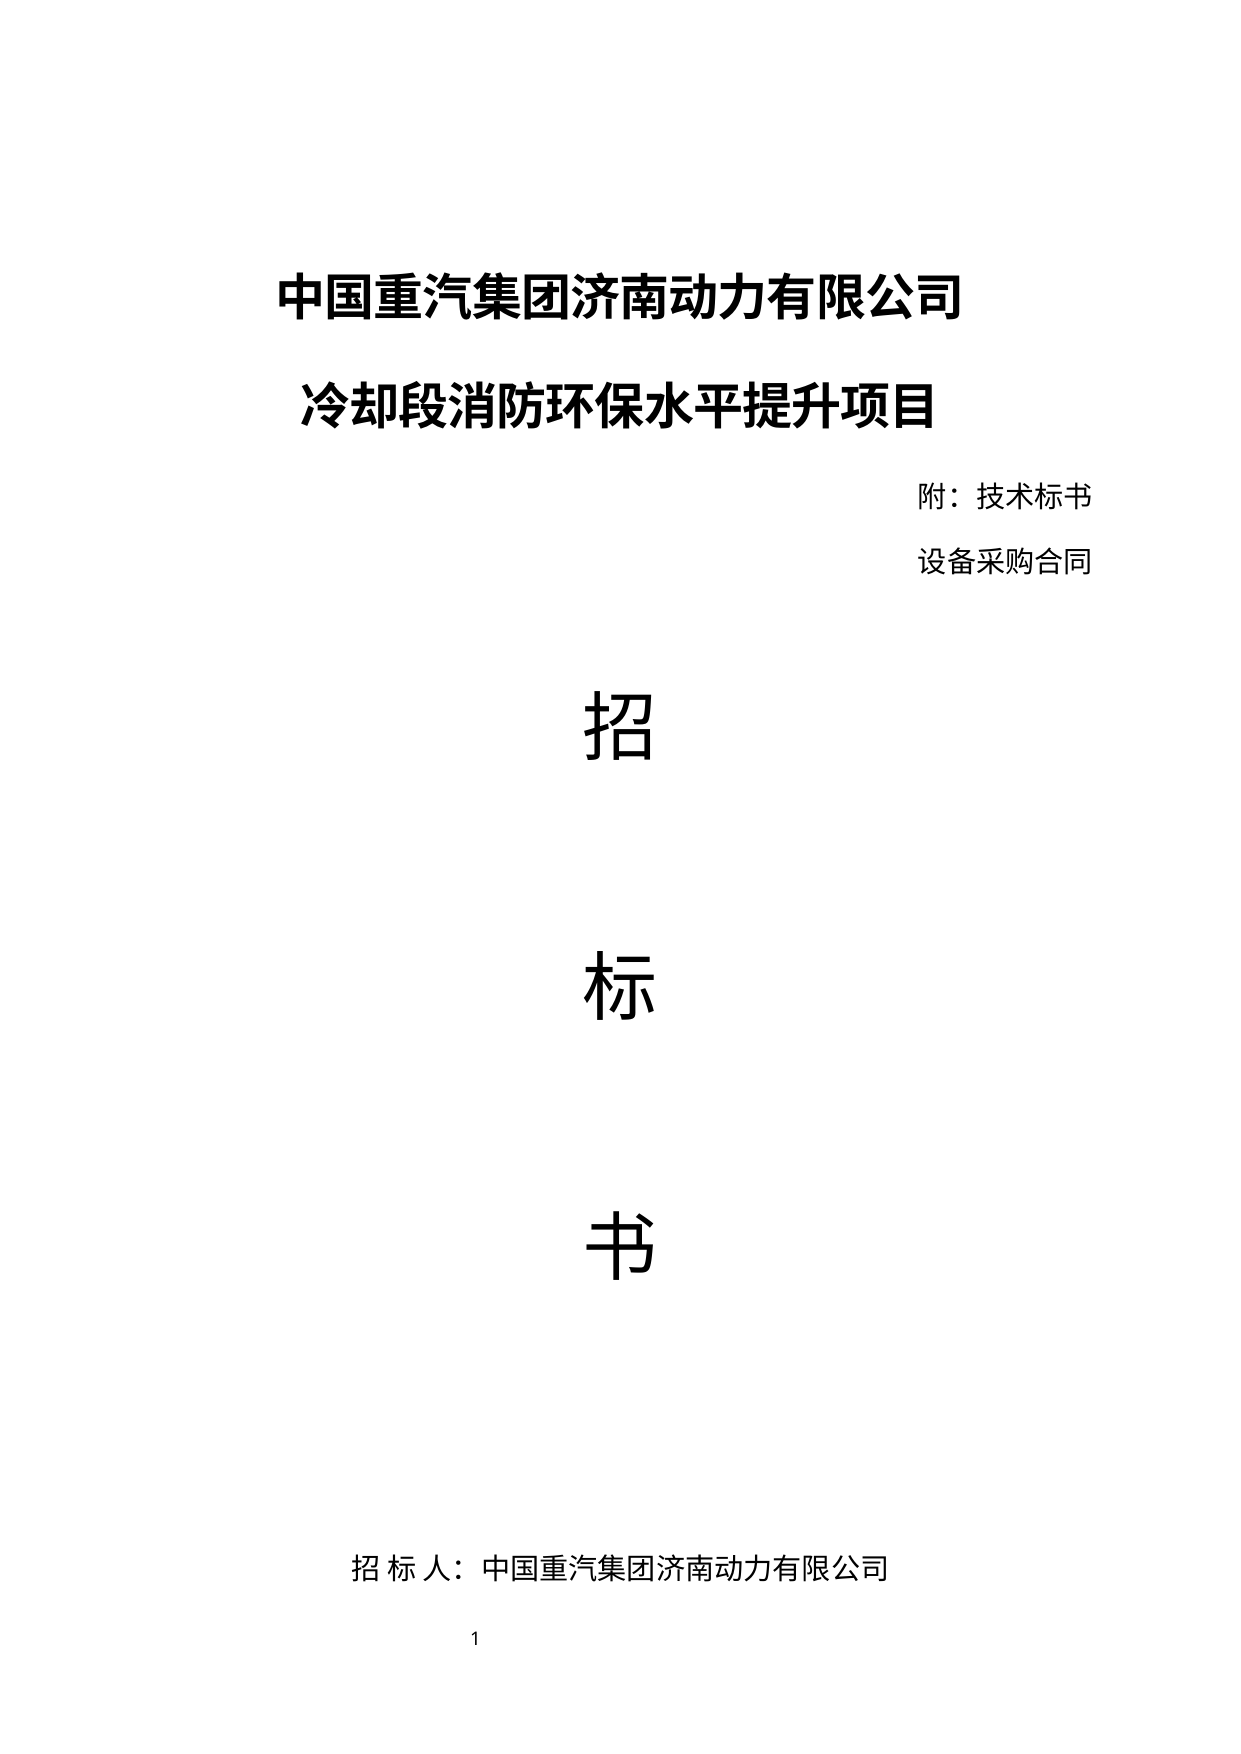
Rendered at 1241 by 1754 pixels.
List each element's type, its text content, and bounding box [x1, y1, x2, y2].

text 标 [148, 917, 1092, 1047]
text 冷却段消防环保水平提升项目 [148, 353, 1092, 451]
text 中国重汽集团济南动力有限公司 [148, 245, 1092, 343]
text 招 [148, 657, 1092, 787]
text 附：技术标书 [148, 462, 1092, 527]
text 书 [148, 1177, 1092, 1307]
text 招 标 人：中国重汽集团济南动力有限公司 [148, 1534, 1092, 1599]
text 设备采购合同 [148, 527, 1092, 592]
